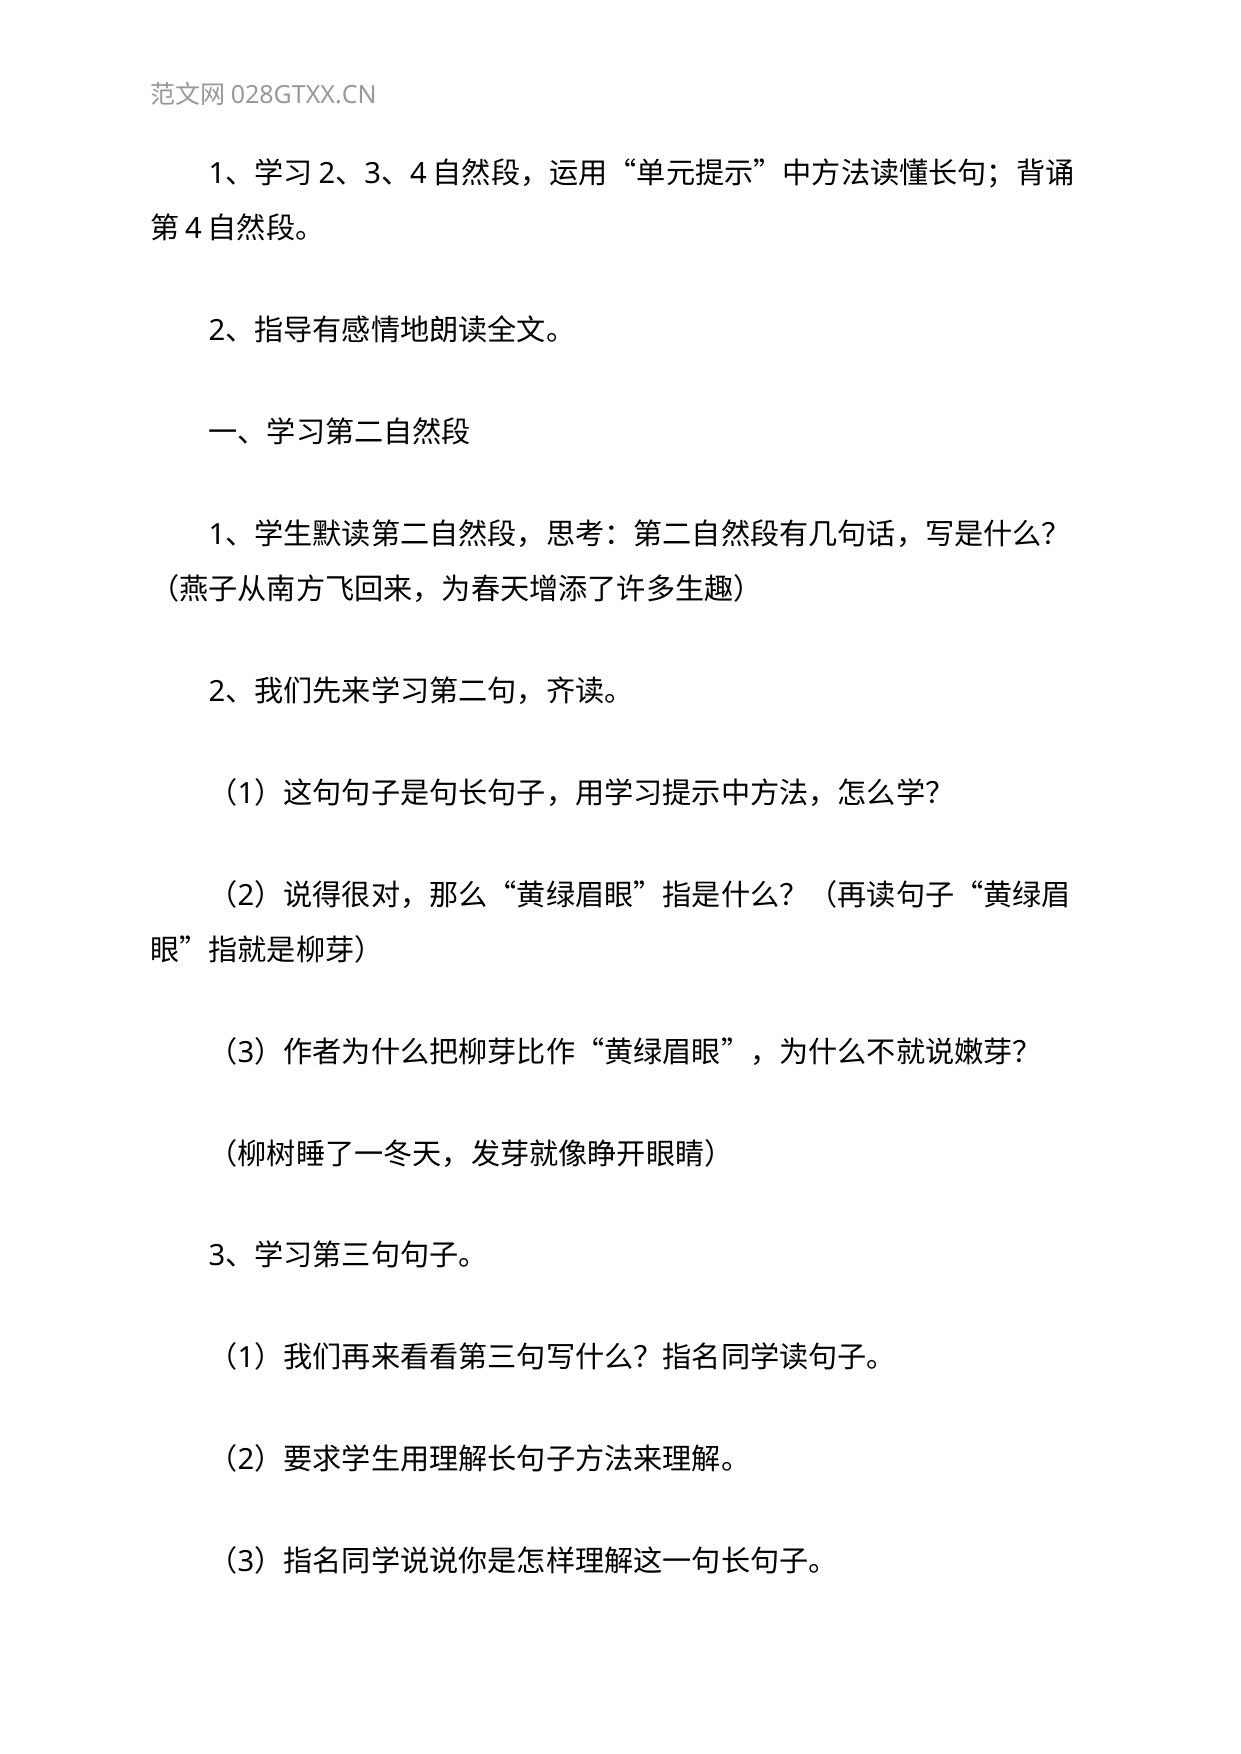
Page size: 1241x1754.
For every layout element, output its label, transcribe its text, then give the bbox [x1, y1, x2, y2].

text （3）指名同学说说你是怎样理解这一句长句子。 [150, 1538, 1090, 1580]
text 3、学习第三句句子。 [150, 1232, 1090, 1274]
text （3）作者为什么把柳芽比作“黄绿眉眼”，为什么不就说嫩芽？ [150, 1028, 1090, 1071]
text （2）要求学生用理解长句子方法来理解。 [150, 1436, 1090, 1478]
text （1）我们再来看看第三句写什么？指名同学读句子。 [150, 1334, 1090, 1376]
text 2、我们先来学习第二句，齐读。 [150, 667, 1090, 710]
text （2）说得很对，那么“黄绿眉眼”指是什么？（再读句子“黄绿眉眼”指就是柳芽） [150, 871, 1090, 969]
text 1、学习2、3、4自然段，运用“单元提示”中方法读懂长句；背诵第4自然段。 [150, 150, 1090, 247]
text （1）这句句子是句长句子，用学习提示中方法，怎么学？ [150, 769, 1090, 812]
text 一、学习第二自然段 [150, 409, 1090, 451]
text 1、学生默读第二自然段，思考：第二自然段有几句话，写是什么？（燕子从南方飞回来，为春天增添了许多生趣） [150, 511, 1090, 608]
text 2、指导有感情地朗读全文。 [150, 307, 1090, 349]
text （柳树睡了一冬天，发芽就像睁开眼睛） [150, 1130, 1090, 1172]
